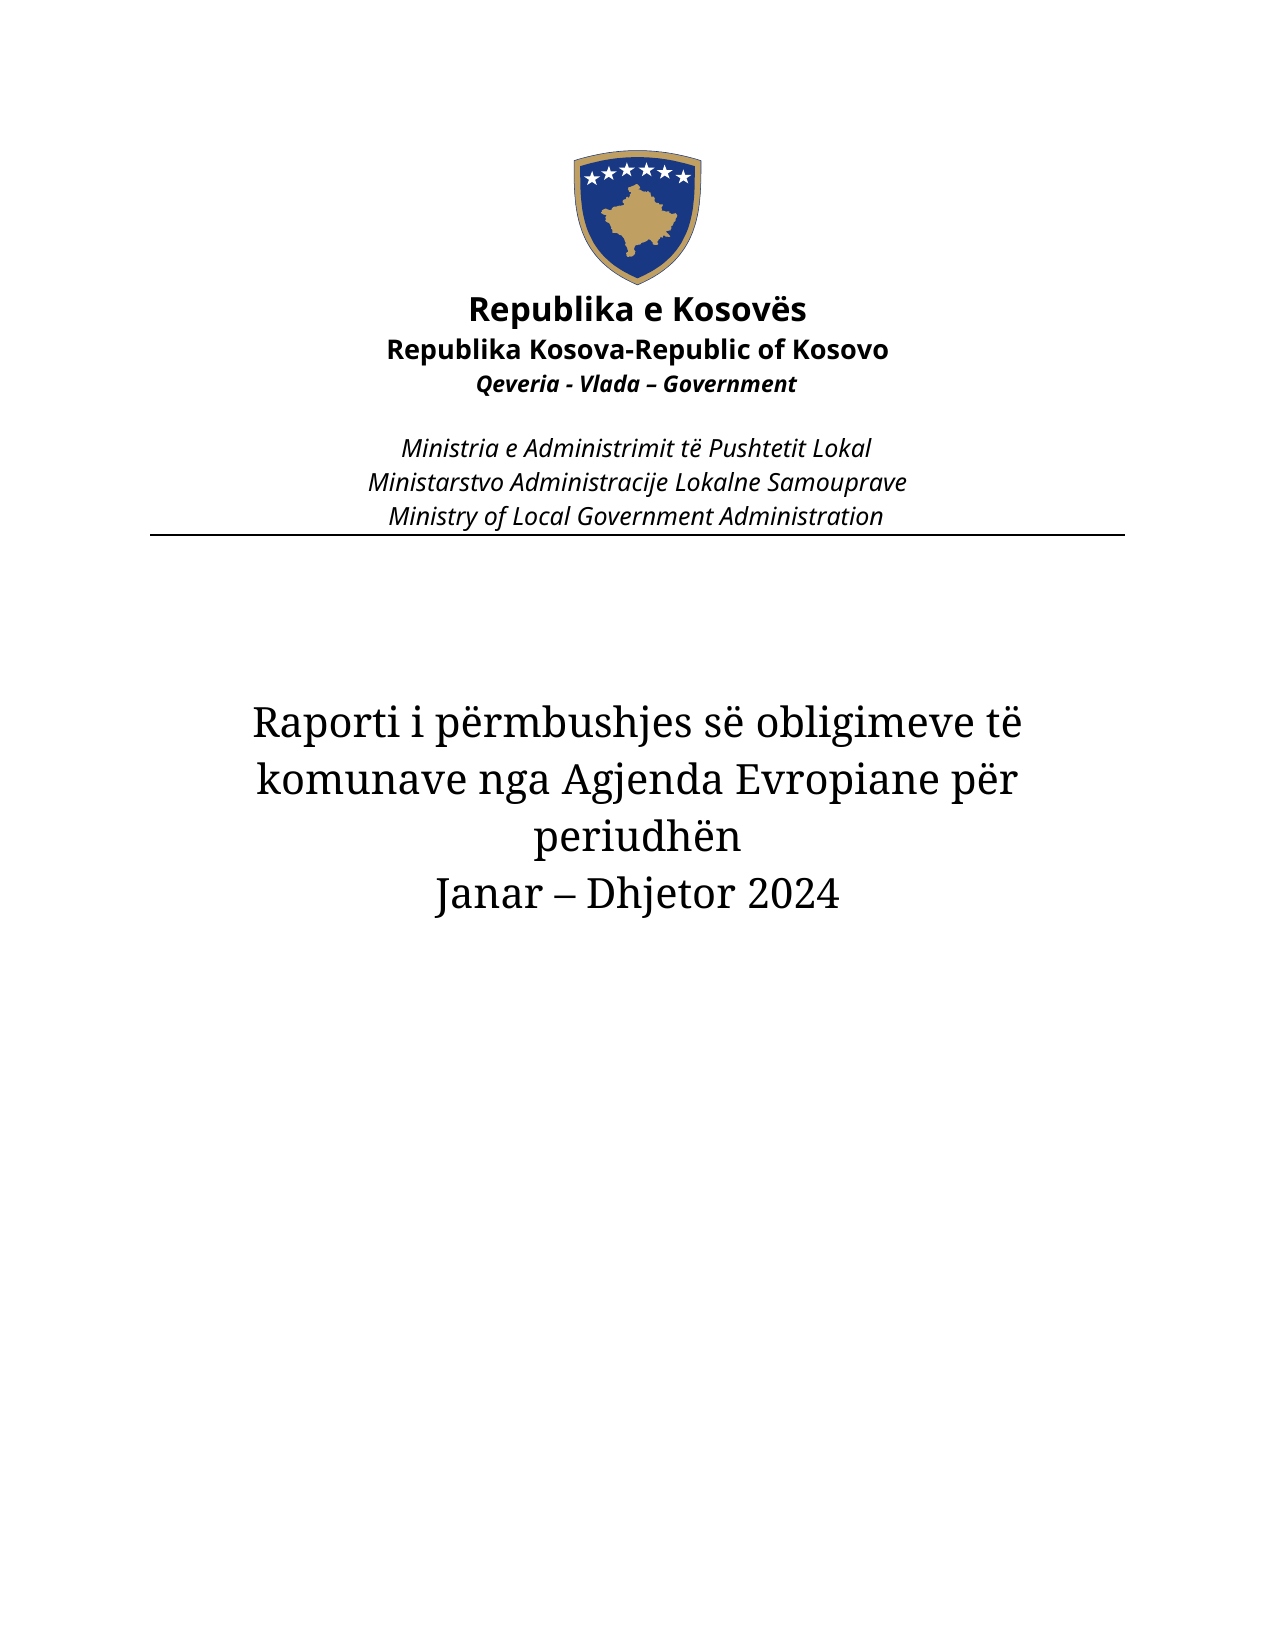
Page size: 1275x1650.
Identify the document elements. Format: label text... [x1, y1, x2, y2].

text Republika e Kosovës [150, 285, 1125, 331]
text Ministry of Local Government Administration [150, 498, 1125, 534]
text Janar – Dhjetor 2024 [225, 863, 1050, 920]
text Raporti i përmbushjes së obligimeve të komunave nga Agjenda Evropiane për periudhën [225, 693, 1050, 863]
text Qeveria - Vlada – Government [150, 368, 1125, 399]
text Republika Kosova-Republic of Kosovo [150, 331, 1125, 368]
text Ministria e Administrimit të Pushtetit Lokal [150, 430, 1125, 464]
text Ministarstvo Administracije Lokalne Samouprave [150, 464, 1125, 498]
